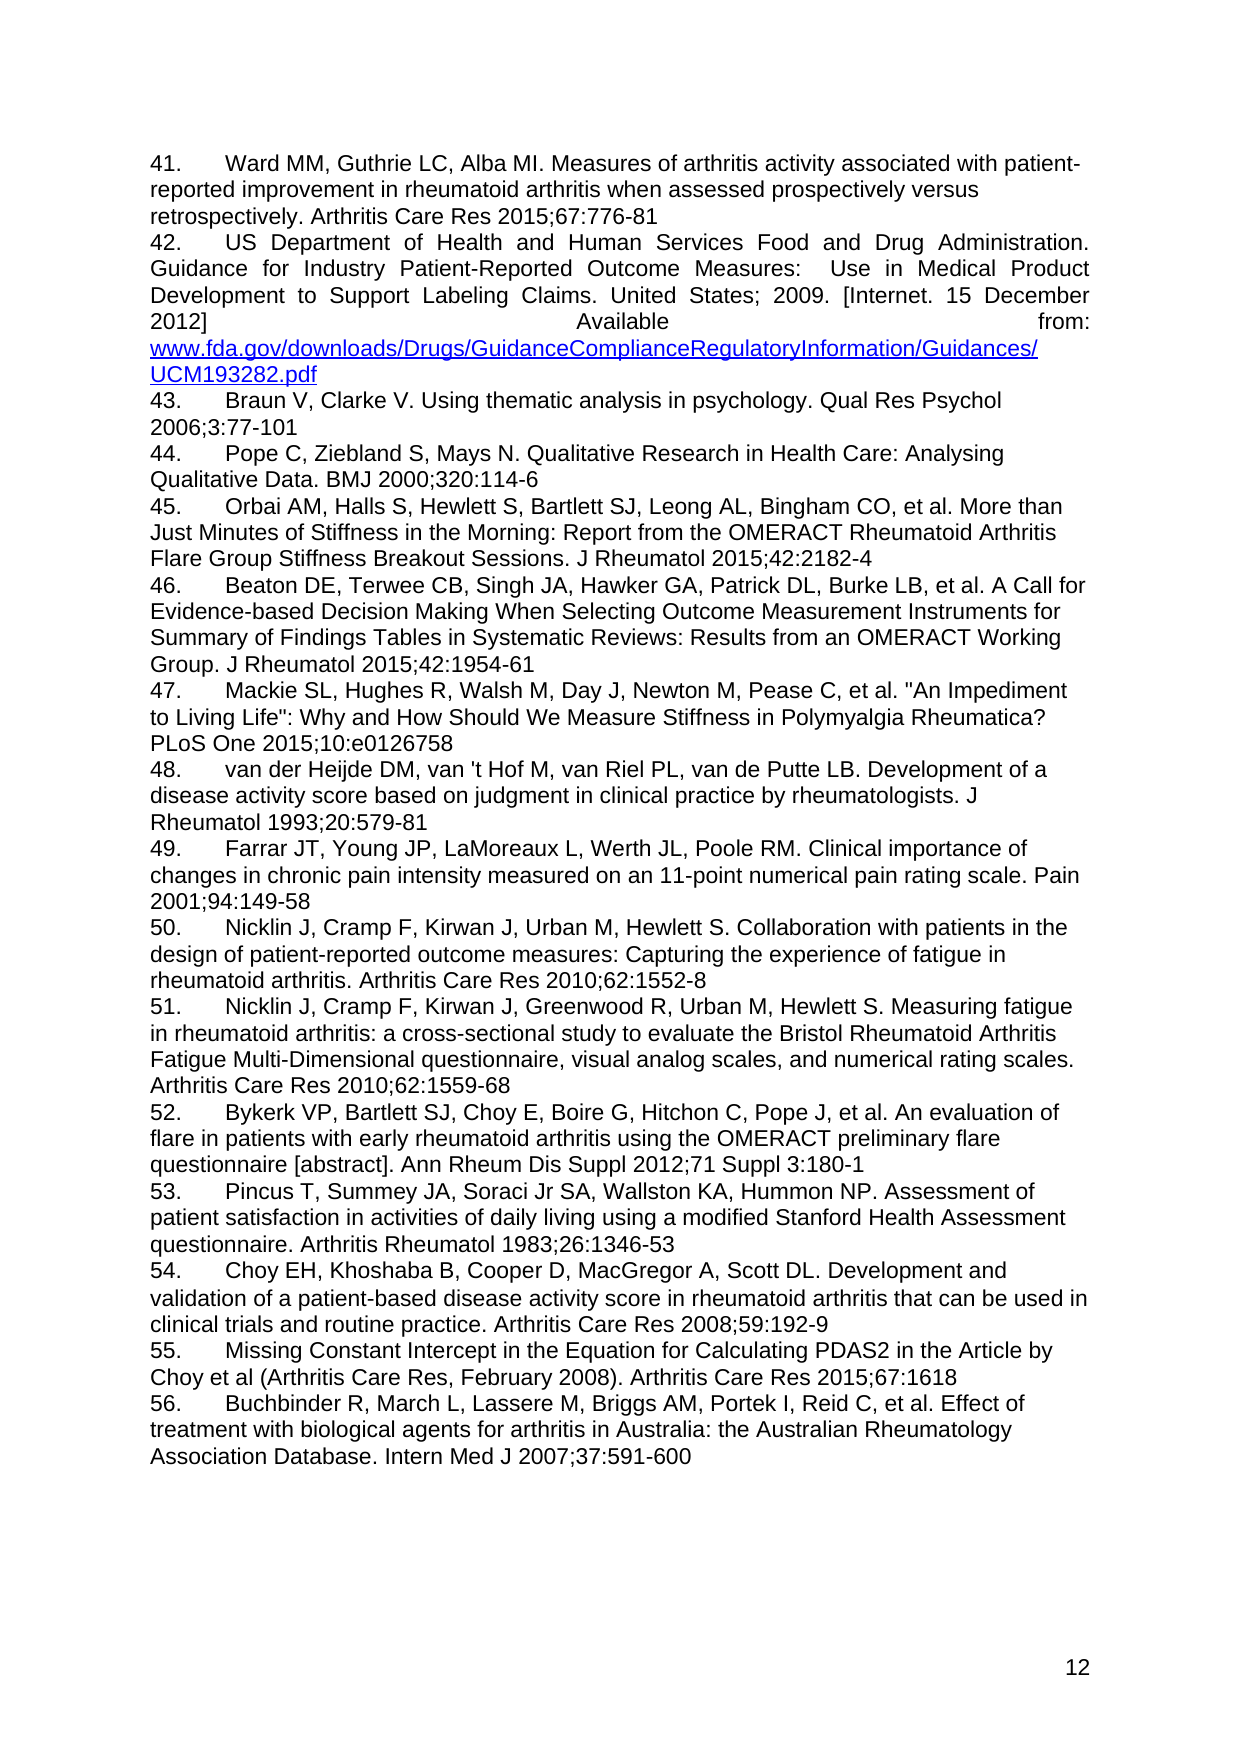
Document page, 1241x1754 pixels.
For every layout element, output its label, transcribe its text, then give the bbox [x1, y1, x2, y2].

text 45. Orbai AM, Halls S, Hewlett S, Bartlett SJ, Leong AL, Bingham CO, et al. More than Just Minutes of Stiffness in the Morning: Report from the OMERACT Rheumatoid Arthritis Flare Group Stiffness Breakout Sessions. J Rheumatol 2015;42:2182-4 [150, 493, 1090, 572]
text 46. Beaton DE, Terwee CB, Singh JA, Hawker GA, Patrick DL, Burke LB, et al. A Call for Evidence-based Decision Making When Selecting Outcome Measurement Instruments for Summary of Findings Tables in Systematic Reviews: Results from an OMERACT Working Group. J Rheumatol 2015;42:1954-61 [150, 572, 1090, 677]
text 54. Choy EH, Khoshaba B, Cooper D, MacGregor A, Scott DL. Development and validation of a patient‐based disease activity score in rheumatoid arthritis that can be used in clinical trials and routine practice. Arthritis Care Res 2008;59:192-9 [150, 1257, 1090, 1337]
text 52. Bykerk VP, Bartlett SJ, Choy E, Boire G, Hitchon C, Pope J, et al. An evaluation of flare in patients with early rheumatoid arthritis using the OMERACT preliminary flare questionnaire [abstract]. Ann Rheum Dis Suppl 2012;71 Suppl 3:180-1 [150, 1099, 1090, 1178]
text 44. Pope C, Ziebland S, Mays N. Qualitative Research in Health Care: Analysing Qualitative Data. BMJ 2000;320:114-6 [150, 440, 1090, 493]
text 43. Braun V, Clarke V. Using thematic analysis in psychology. Qual Res Psychol 2006;3:77-101 [150, 387, 1090, 440]
text 53. Pincus T, Summey JA, Soraci Jr SA, Wallston KA, Hummon NP. Assessment of patient satisfaction in activities of daily living using a modified Stanford Health Assessment questionnaire. Arthritis Rheumatol 1983;26:1346-53 [150, 1178, 1090, 1257]
text 50. Nicklin J, Cramp F, Kirwan J, Urban M, Hewlett S. Collaboration with patients in the design of patient-reported outcome measures: Capturing the experience of fatigue in rheumatoid arthritis. Arthritis Care Res 2010;62:1552-8 [150, 914, 1090, 993]
text 56. Buchbinder R, March L, Lassere M, Briggs AM, Portek I, Reid C, et al. Effect of treatment with biological agents for arthritis in Australia: the Australian Rheumatology Association Database. Intern Med J 2007;37:591-600 [150, 1390, 1090, 1469]
text 55. Missing Constant Intercept in the Equation for Calculating PDAS2 in the Article by Choy et al (Arthritis Care Res, February 2008). Arthritis Care Res 2015;67:1618 [150, 1337, 1090, 1390]
text 41. Ward MM, Guthrie LC, Alba MI. Measures of arthritis activity associated with patient-reported improvement in rheumatoid arthritis when assessed prospectively versus retrospectively. Arthritis Care Res 2015;67:776-81 [150, 150, 1090, 229]
text 48. van der Heijde DM, van 't Hof M, van Riel PL, van de Putte LB. Development of a disease activity score based on judgment in clinical practice by rheumatologists. J Rheumatol 1993;20:579-81 [150, 756, 1090, 835]
text 47. Mackie SL, Hughes R, Walsh M, Day J, Newton M, Pease C, et al. "An Impediment to Living Life": Why and How Should We Measure Stiffness in Polymyalgia Rheumatica? PLoS One 2015;10:e0126758 [150, 677, 1090, 756]
text 49. Farrar JT, Young JP, LaMoreaux L, Werth JL, Poole RM. Clinical importance of changes in chronic pain intensity measured on an 11-point numerical pain rating scale. Pain 2001;94:149-58 [150, 835, 1090, 914]
text 51. Nicklin J, Cramp F, Kirwan J, Greenwood R, Urban M, Hewlett S. Measuring fatigue in rheumatoid arthritis: a cross-sectional study to evaluate the Bristol Rheumatoid Arthritis Fatigue Multi-Dimensional questionnaire, visual analog scales, and numerical rating scales. Arthritis Care Res 2010;62:1559-68 [150, 993, 1090, 1099]
text 42. US Department of Health and Human Services Food and Drug Administration. Guidance for Industry Patient-Reported Outcome Measures: Use in Medical Product Development to Support Labeling Claims. United States; 2009. [Internet. 15 December 2012] Available from: www.fda.gov/downloads/Drugs/GuidanceComplianceRegulatoryInformation/Guidances/UCM193282.pdf [150, 229, 1090, 387]
